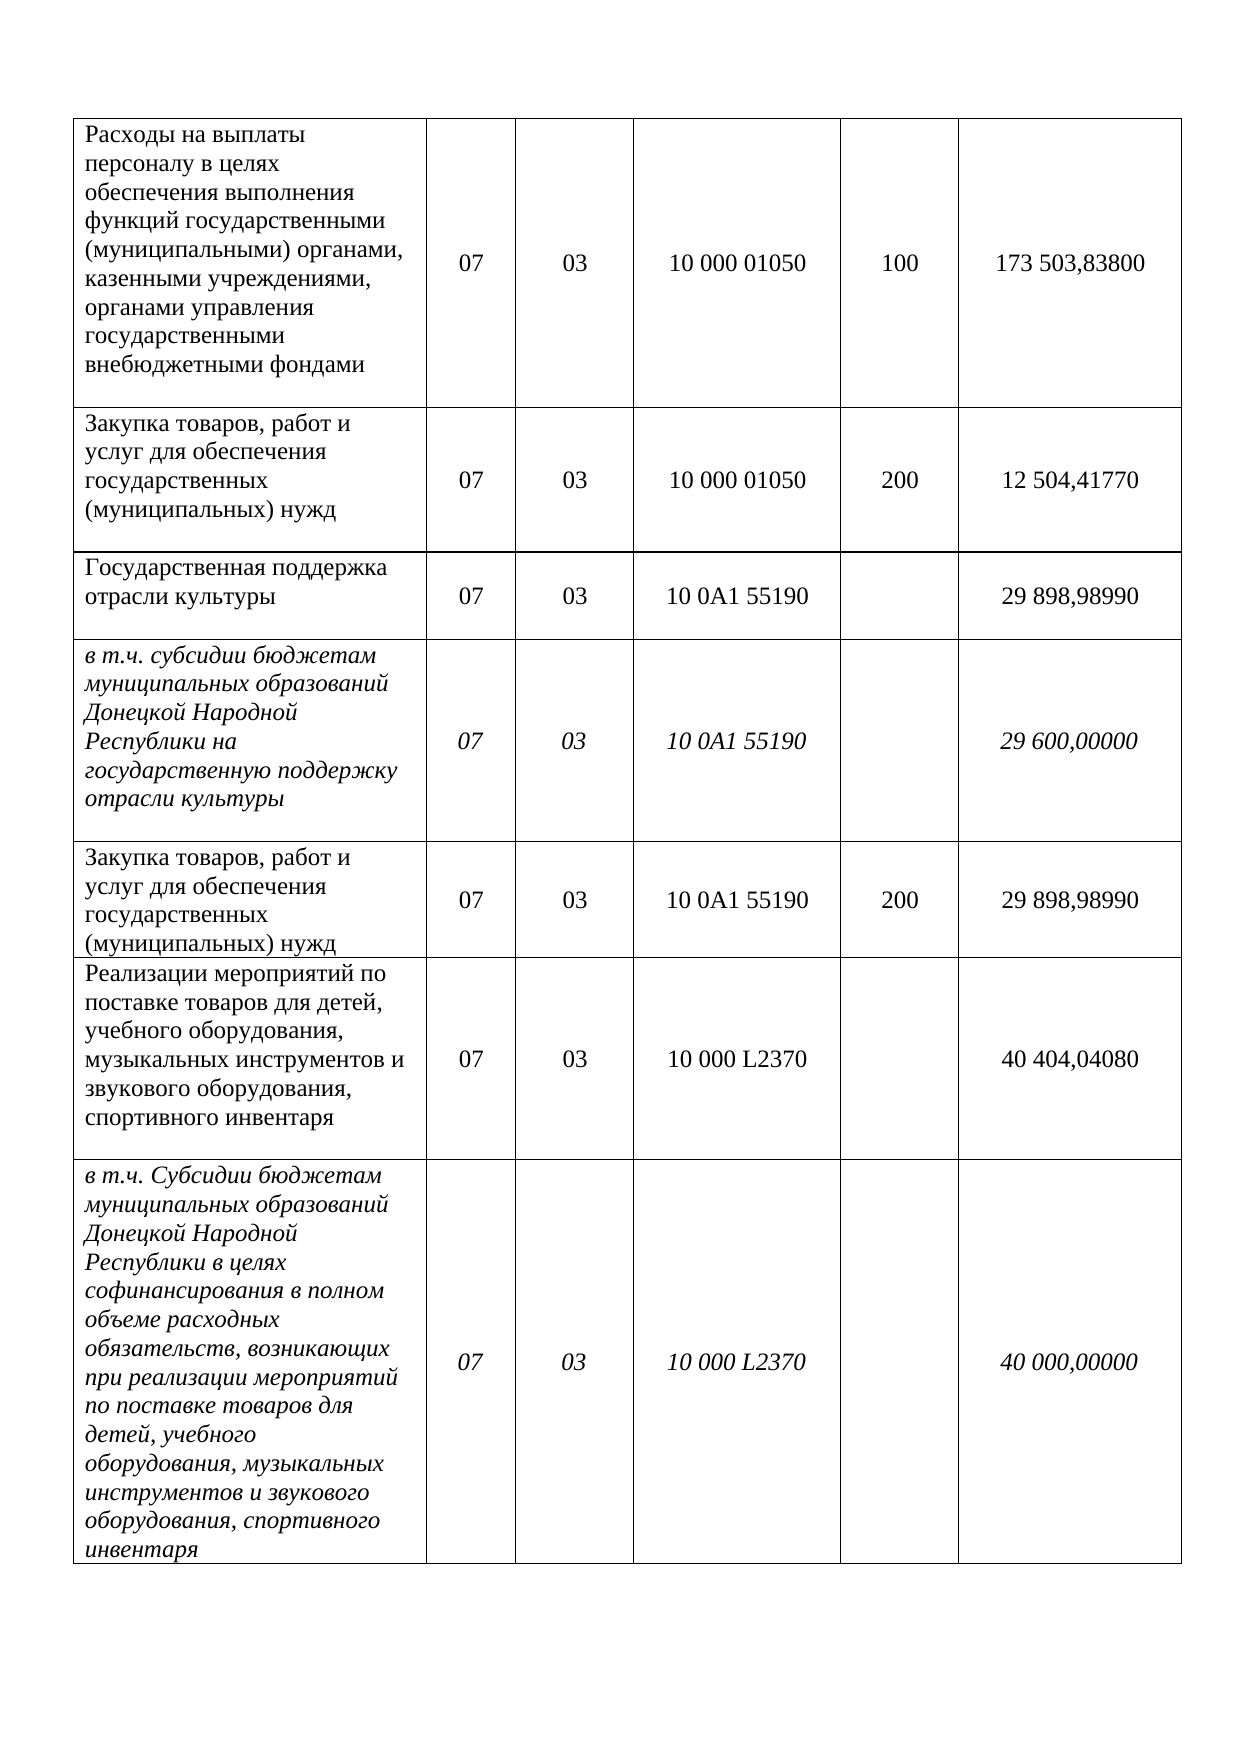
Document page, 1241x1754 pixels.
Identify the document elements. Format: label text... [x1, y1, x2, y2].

table_cell Закупка товаров, работ и услуг для обеспечения государственных (муниципальных) нужд [74, 408, 426, 551]
table_cell 03 [516, 842, 633, 957]
table_cell 07 [427, 119, 515, 407]
table_cell 40 000,00000 [959, 1160, 1181, 1563]
table_cell 07 [427, 553, 515, 639]
table_cell Реализации мероприятий по поставке товаров для детей, учебного оборудования, музыкальных инструментов и звукового оборудования, спортивного инвентаря [74, 958, 426, 1159]
table_cell 200 [841, 842, 958, 957]
table_cell 29 898,98990 [959, 553, 1181, 639]
table_cell 10 0А1 55190 [634, 553, 840, 639]
table_cell 200 [841, 408, 958, 551]
table_cell 29 898,98990 [959, 842, 1181, 957]
table_cell в т.ч. субсидии бюджетам муниципальных образований Донецкой Народной Республики на государственную поддержку отрасли культуры [74, 640, 426, 841]
table_cell 07 [427, 1160, 515, 1563]
table_cell Расходы на выплаты персоналу в целях обеспечения выполнения функций государственными (муниципальными) органами, казенными учреждениями, органами управления государственными внебюджетными фондами [74, 119, 426, 407]
table_cell 100 [841, 119, 958, 407]
table_cell [841, 640, 958, 841]
table_cell 40 404,04080 [959, 958, 1181, 1159]
table_cell в т.ч. Субсидии бюджетам муниципальных образований Донецкой Народной Республики в целях софинансирования в полном объеме расходных обязательств, возникающих при реализации мероприятий по поставке товаров для детей, учебного оборудования, музыкальных инструментов и звукового оборудования, спортивного инвентаря [74, 1160, 426, 1563]
table_cell 07 [427, 640, 515, 841]
table_cell 10 000 L2370 [634, 958, 840, 1159]
table_cell 03 [516, 958, 633, 1159]
table_cell 10 0А1 55190 [634, 842, 840, 957]
table_cell [841, 958, 958, 1159]
table_cell 173 503,83800 [959, 119, 1181, 407]
table_cell 07 [427, 958, 515, 1159]
table_cell 29 600,00000 [959, 640, 1181, 841]
table_cell 10 000 01050 [634, 408, 840, 551]
table_cell 10 0А1 55190 [634, 640, 840, 841]
table_cell 03 [516, 408, 633, 551]
table_cell 03 [516, 1160, 633, 1563]
table_cell [841, 1160, 958, 1563]
table_cell Государственная поддержка отрасли культуры [74, 553, 426, 639]
table_cell 10 000 01050 [634, 119, 840, 407]
table_cell 03 [516, 640, 633, 841]
table_cell 03 [516, 119, 633, 407]
table_cell 07 [427, 408, 515, 551]
table_cell 03 [516, 553, 633, 639]
table_cell Закупка товаров, работ и услуг для обеспечения государственных (муниципальных) нужд [74, 842, 426, 957]
table_cell 12 504,41770 [959, 408, 1181, 551]
table_cell 10 000 L2370 [634, 1160, 840, 1563]
table_cell 07 [427, 842, 515, 957]
table_cell [841, 553, 958, 639]
